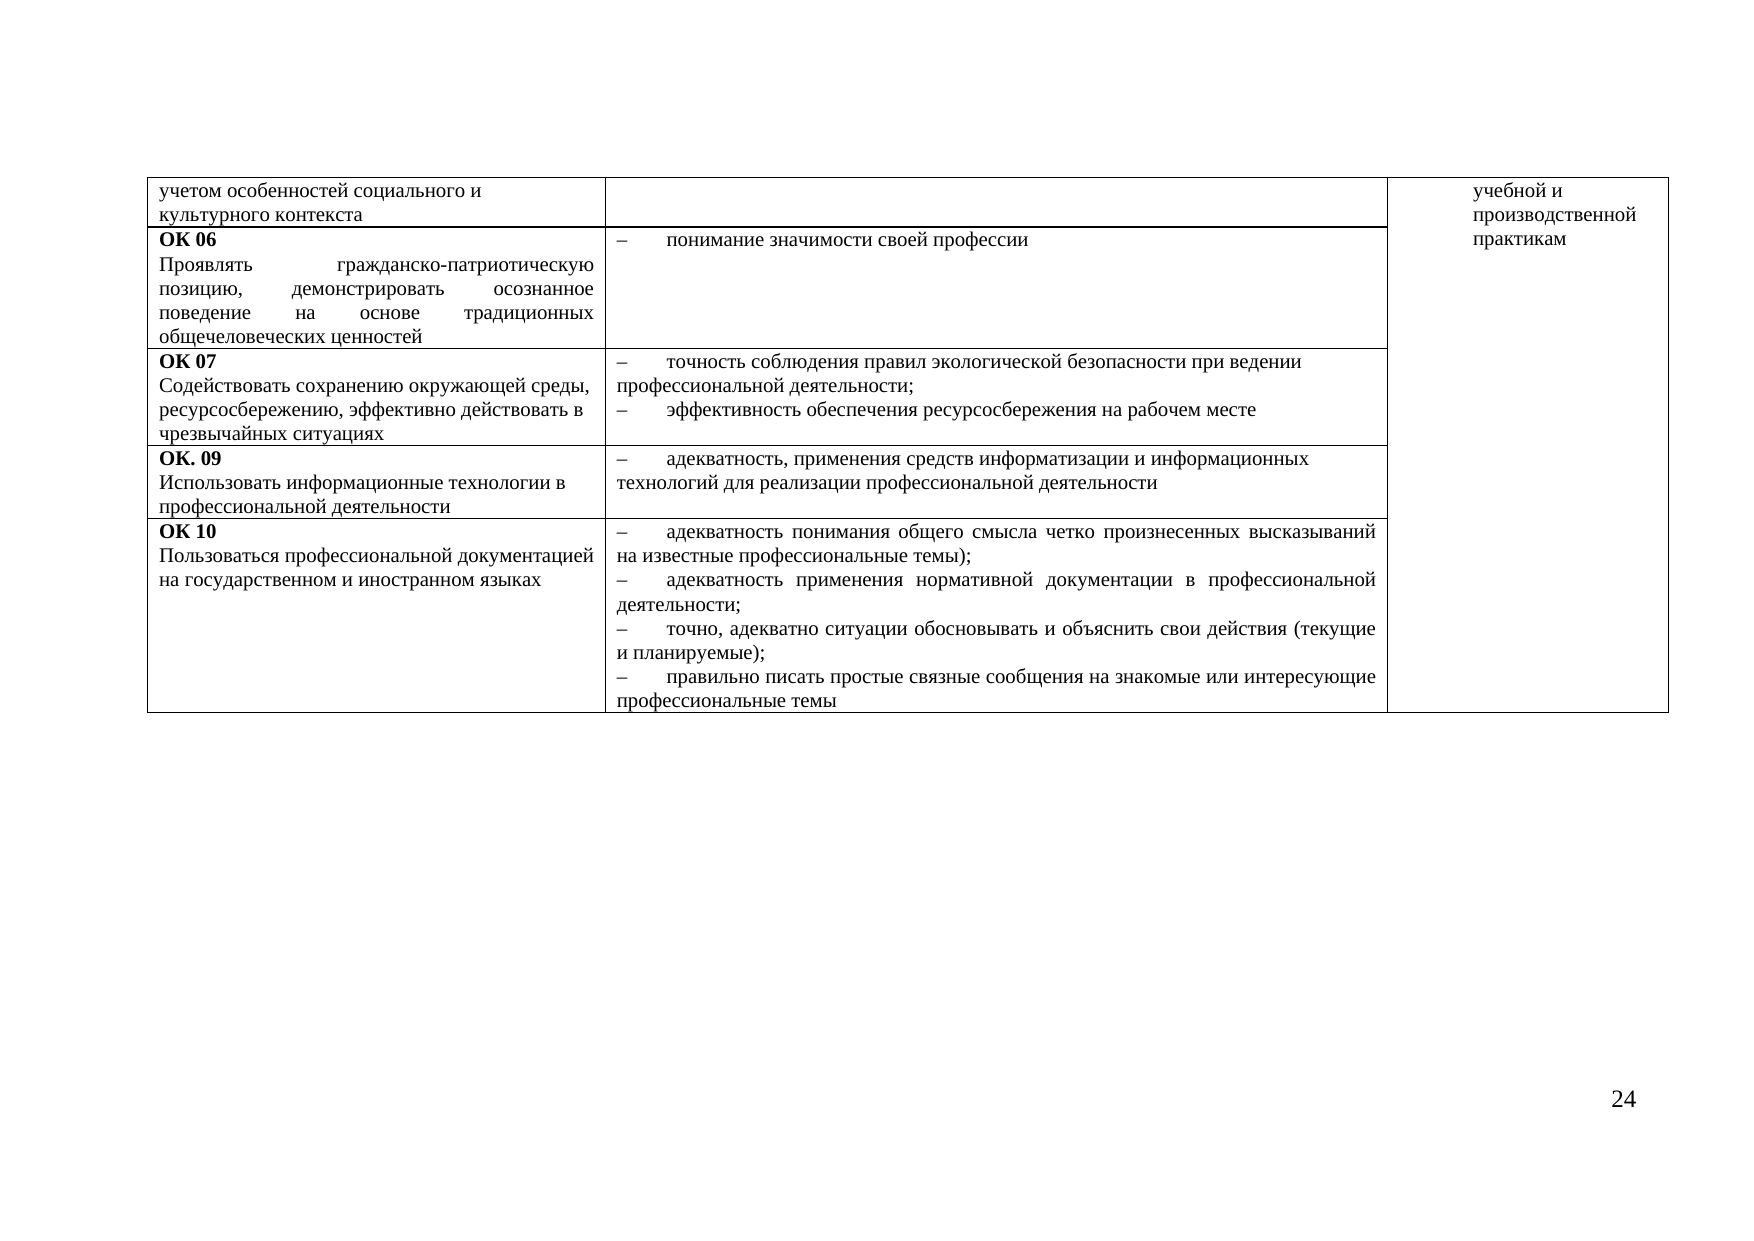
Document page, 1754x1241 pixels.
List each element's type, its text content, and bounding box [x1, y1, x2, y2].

table_cell точность соблюдения правил экологической безопасности при ведении профессиональной деятельности; эффективность обеспечения ресурсосбережения на рабочем месте [606, 349, 1387, 445]
table_cell адекватность понимания общего смысла четко произнесенных высказываний на известные профессиональные темы); адекватность применения нормативной документации в профессиональной деятельности; точно, адекватно ситуации обосновывать и объяснить свои действия (текущие и планируемые); правильно писать простые связные сообщения на знакомые или интересующие профессиональные темы [606, 519, 1387, 712]
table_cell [148, 178, 605, 226]
table_cell адекватность, применения средств информатизации и информационных технологий для реализации профессиональной деятельности [606, 446, 1387, 518]
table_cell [606, 178, 1387, 226]
table_cell ОК 07 Содействовать сохранению окружающей среды, ресурсосбережению, эффективно действовать в чрезвычайных ситуациях [148, 349, 605, 445]
table_cell ОК 06 Проявлять гражданско-патриотическую позицию, демонстрировать осознанное поведение на основе традиционных общечеловеческих ценностей [148, 228, 605, 348]
table_cell понимание значимости своей профессии [606, 228, 1387, 348]
table_cell ОК 10 Пользоваться профессиональной документацией на государственном и иностранном языках [148, 519, 605, 712]
table_cell ОК. 09 Использовать информационные технологии в профессиональной деятельности [148, 446, 605, 518]
